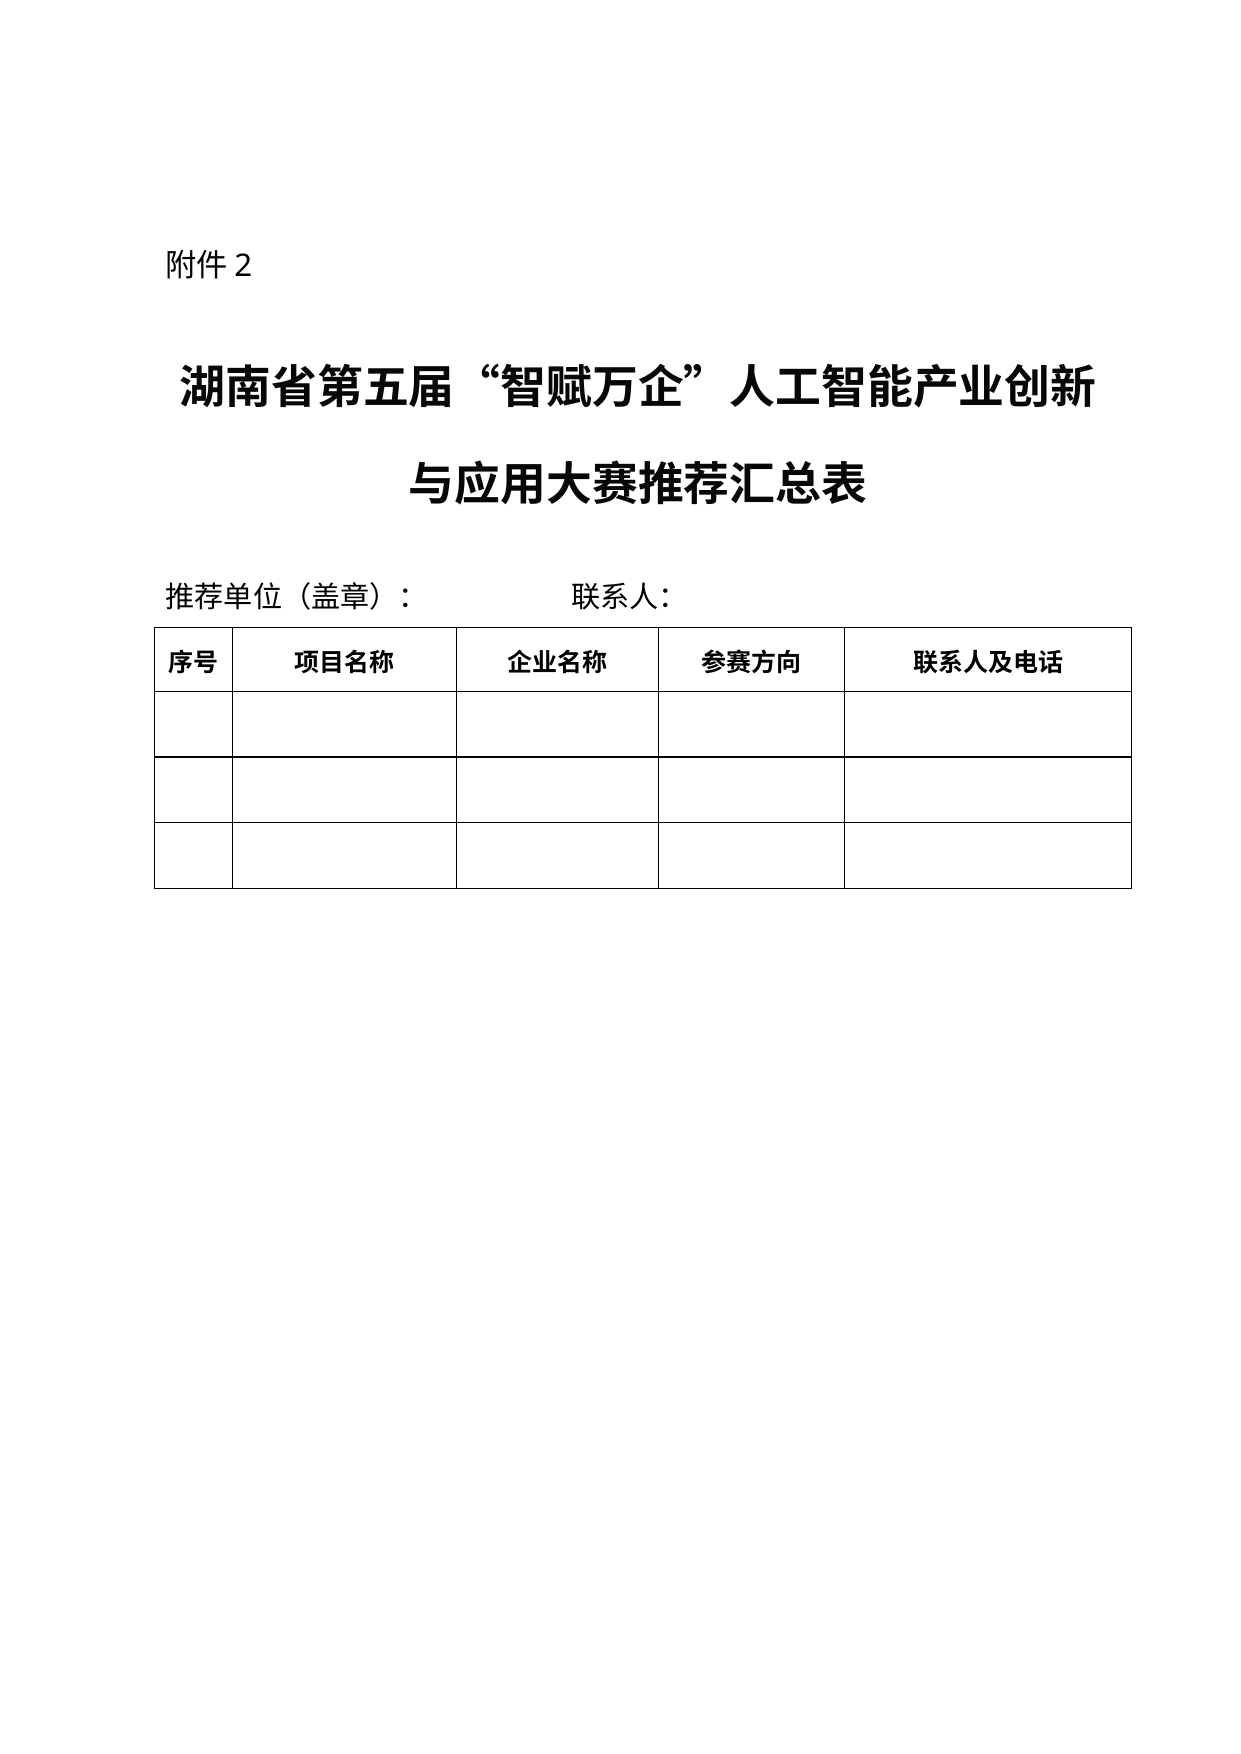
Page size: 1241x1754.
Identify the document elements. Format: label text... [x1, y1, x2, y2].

table_cell [845, 692, 1131, 756]
table_header 企业名称 [457, 628, 657, 691]
text 推荐单位（盖章）： 联系人： [165, 562, 1110, 627]
table_header 项目名称 [233, 628, 456, 691]
table_cell [457, 823, 657, 887]
table_cell [233, 692, 456, 756]
table_cell [845, 823, 1131, 887]
table_cell [155, 758, 232, 822]
table_cell [233, 823, 456, 887]
table_header 序号 [155, 628, 232, 691]
table_cell [457, 692, 657, 756]
table_header 联系人及电话 [845, 628, 1131, 691]
text 湖南省第五届“智赋万企”人工智能产业创新与应用大赛推荐汇总表 [165, 334, 1110, 529]
table_cell [233, 758, 456, 822]
table_cell [658, 823, 844, 887]
table_cell [658, 692, 844, 756]
table_cell [155, 823, 232, 887]
table_cell [457, 758, 657, 822]
table_cell [658, 758, 844, 822]
table_header 参赛方向 [658, 628, 844, 691]
table_cell [845, 758, 1131, 822]
table_cell [155, 692, 232, 756]
text 附件2 [165, 230, 1110, 295]
